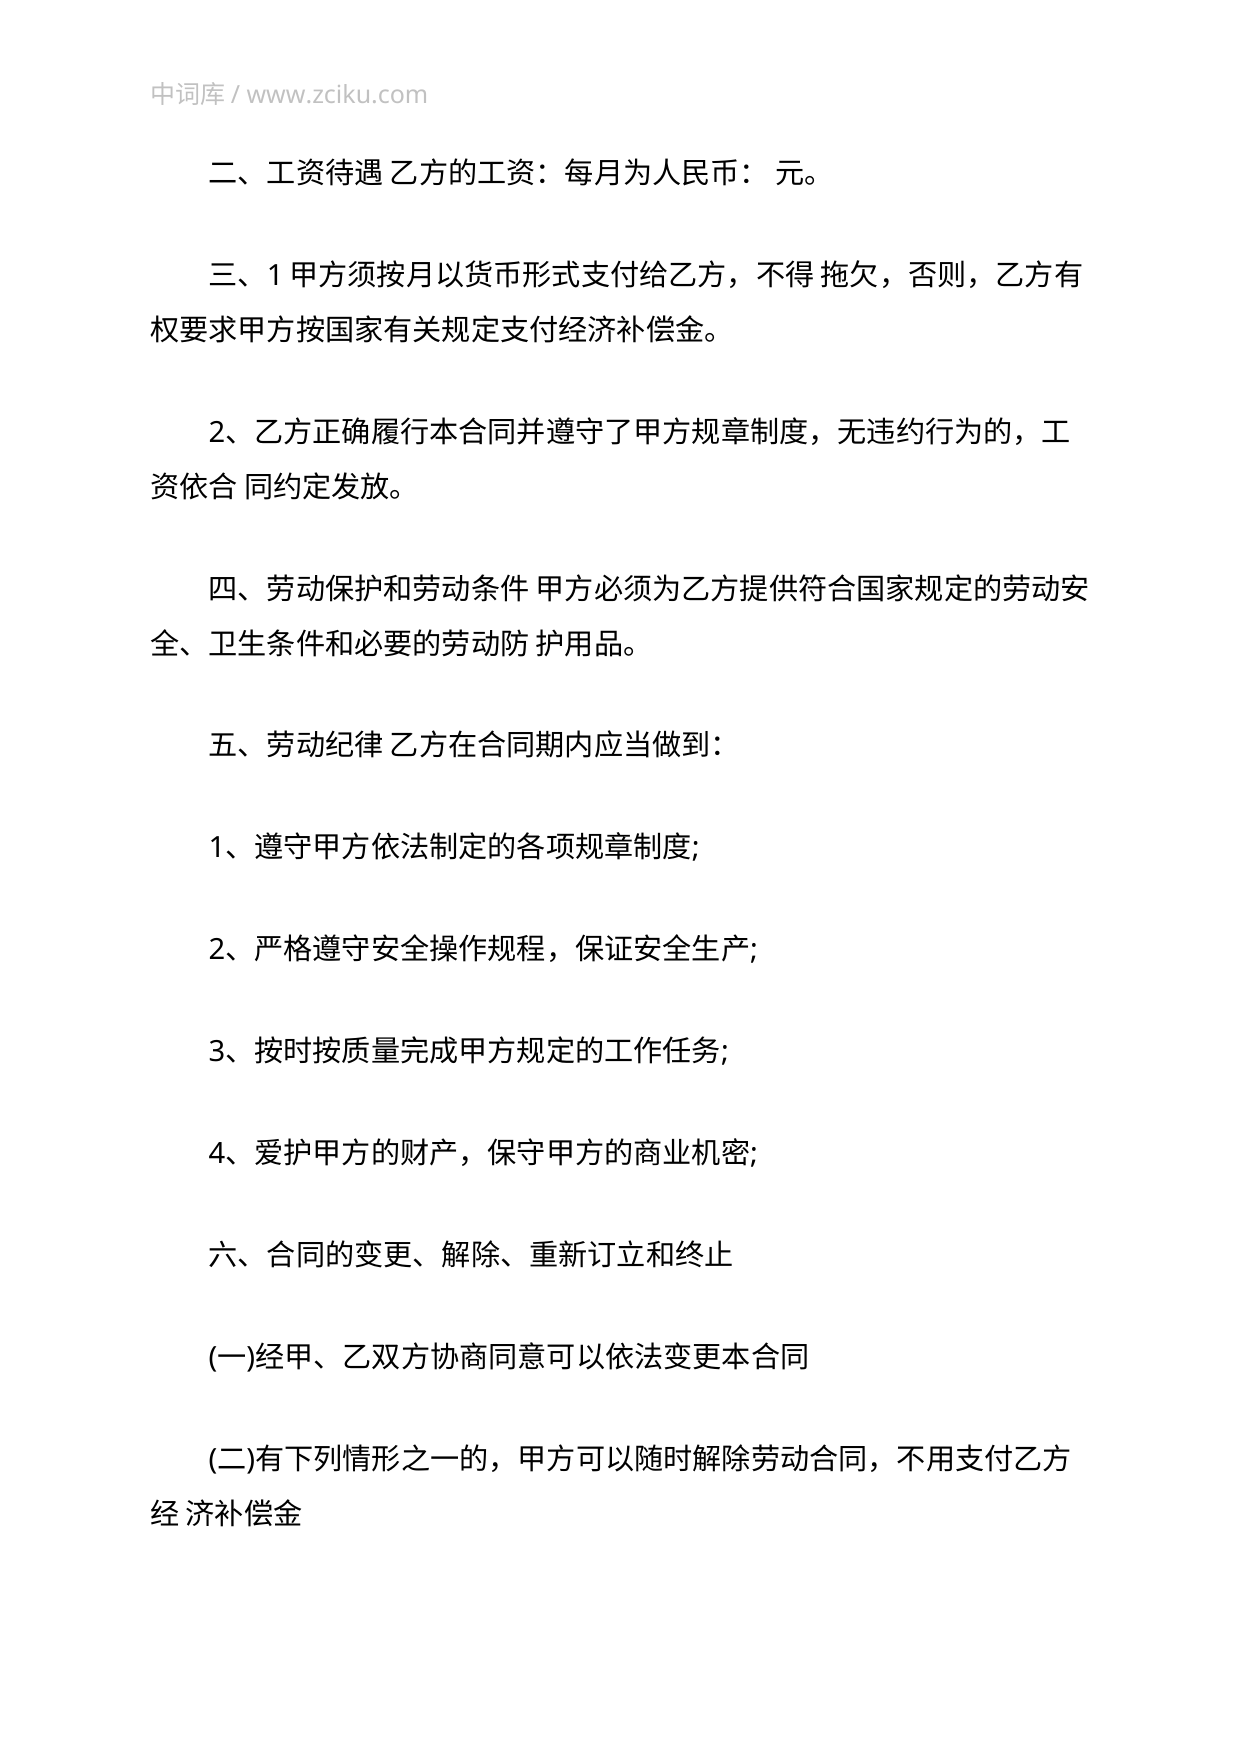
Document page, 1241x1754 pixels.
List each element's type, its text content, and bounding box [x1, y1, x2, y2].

text (一)经甲、乙双方协商同意可以依法变更本合同 [150, 1333, 1090, 1376]
text (二)有下列情形之一的，甲方可以随时解除劳动合同，不用支付乙方经 济补偿金 [150, 1435, 1090, 1533]
text 三、1甲方须按月以货币形式支付给乙方，不得 拖欠，否则，乙方有权要求甲方按国家有关规定支付经济补偿金。 [150, 252, 1090, 349]
text 六、合同的变更、解除、重新订立和终止 [150, 1232, 1090, 1274]
text 2、乙方正确履行本合同并遵守了甲方规章制度，无违约行为的，工资依合 同约定发放。 [150, 408, 1090, 506]
text 4、爱护甲方的财产，保守甲方的商业机密; [150, 1130, 1090, 1172]
text 四、劳动保护和劳动条件 甲方必须为乙方提供符合国家规定的劳动安全、卫生条件和必要的劳动防 护用品。 [150, 565, 1090, 662]
text 1、遵守甲方依法制定的各项规章制度; [150, 824, 1090, 866]
text 二、工资待遇 乙方的工资：每月为人民币： 元。 [150, 150, 1090, 192]
text 2、严格遵守安全操作规程，保证安全生产; [150, 926, 1090, 968]
text 五、劳动纪律 乙方在合同期内应当做到： [150, 722, 1090, 764]
text 3、按时按质量完成甲方规定的工作任务; [150, 1028, 1090, 1070]
